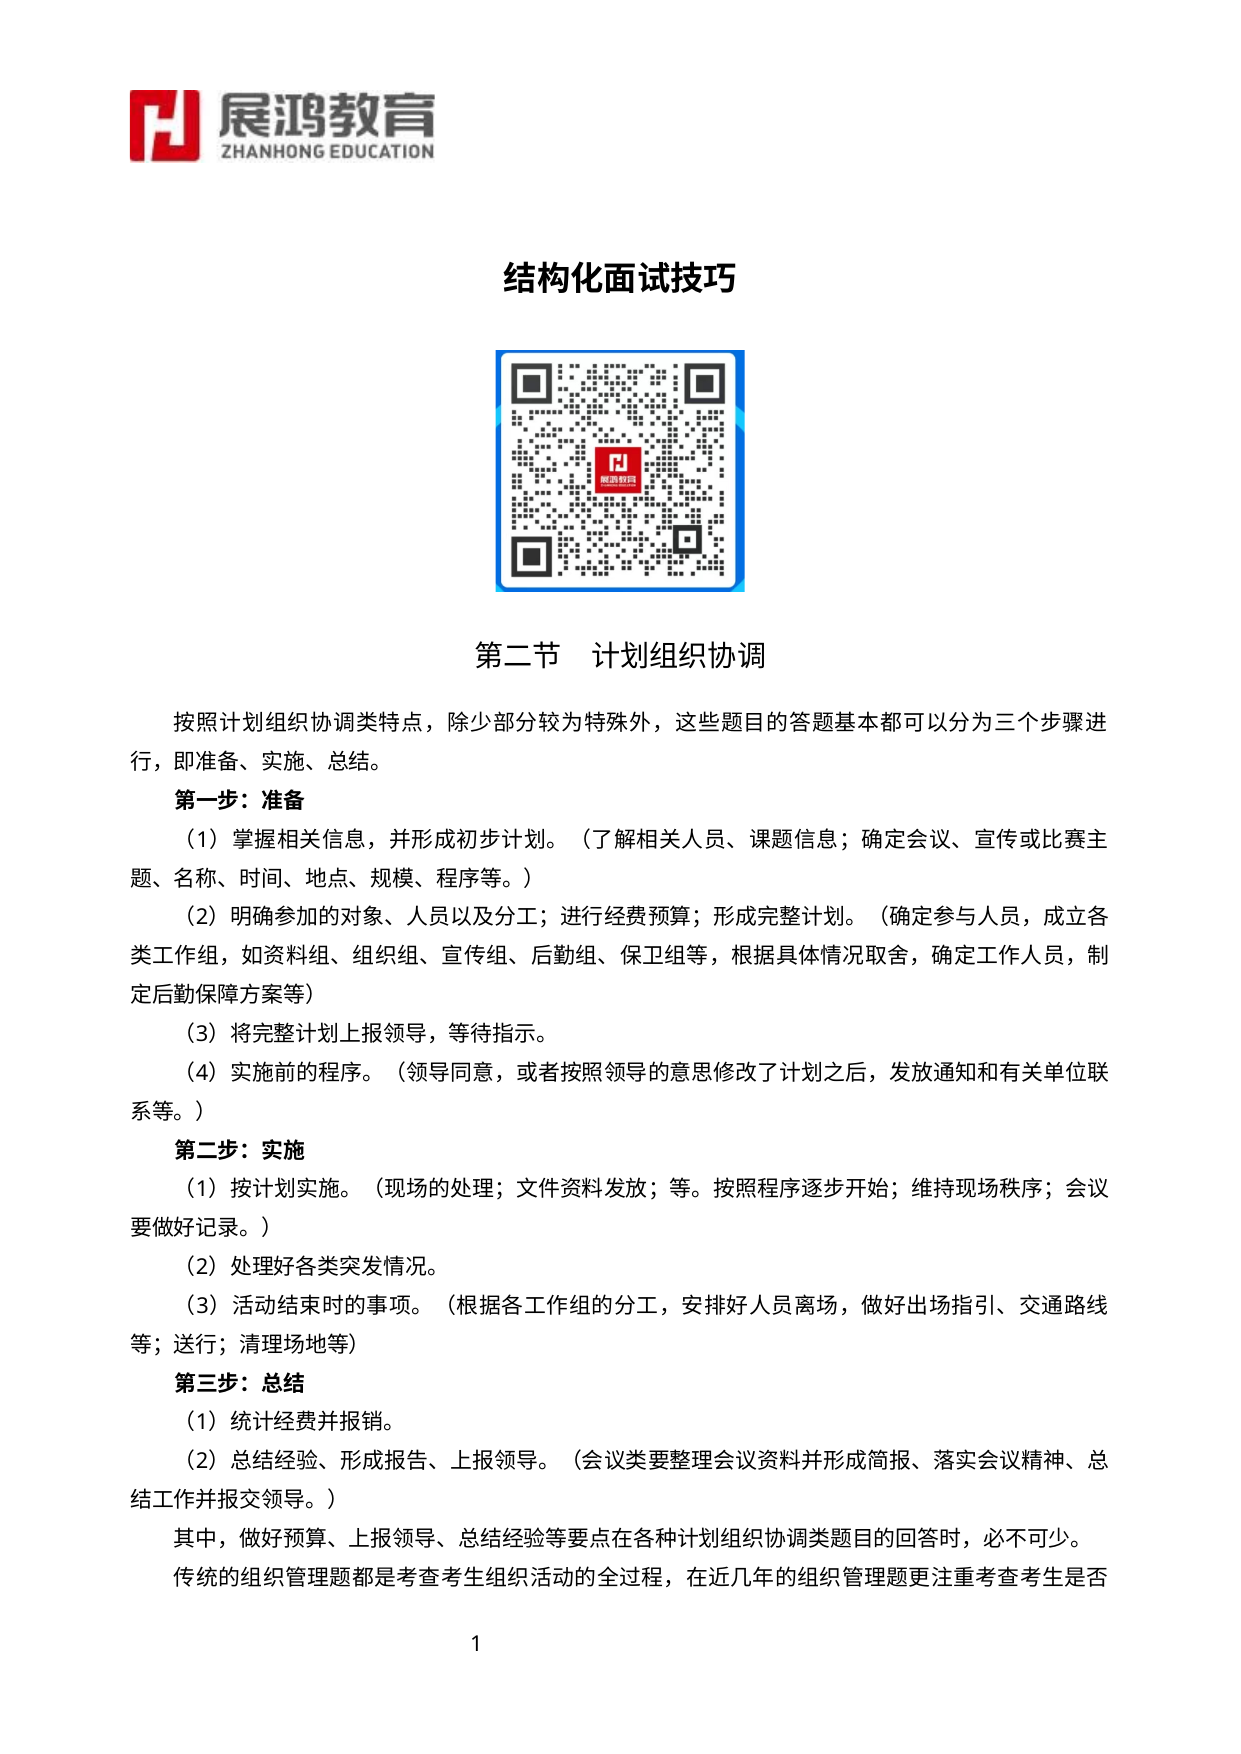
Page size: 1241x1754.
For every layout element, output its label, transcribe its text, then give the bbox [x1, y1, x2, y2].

subtitle 第二节 计划组织协调 [130, 621, 1110, 686]
text （2）处理好各类突发情况。 [130, 1249, 1110, 1281]
text （1）按计划实施。（现场的处理；文件资料发放；等。按照程序逐步开始；维持现场秩序；会议要做好记录。） [130, 1171, 1110, 1242]
text 按照计划组织协调类特点，除少部分较为特殊外，这些题目的答题基本都可以分为三个步骤进行，即准备、实施、总结。 [130, 705, 1110, 776]
text 传统的组织管理题都是考查考生组织活动的全过程，在近几年的组织管理题更注重考查考生是否能从活动的细节上下功夫。所以将活动当中的关键环节细化是组织管理题目回答的关键内容，也是考生答题的重点和难点。 [130, 1559, 1110, 1592]
text 第一步：准备 [130, 782, 1110, 815]
text 其中，做好预算、上报领导、总结经验等要点在各种计划组织协调类题目的回答时，必不可少。 [130, 1521, 1110, 1553]
text （4）实施前的程序。（领导同意，或者按照领导的意思修改了计划之后，发放通知和有关单位联系等。） [130, 1054, 1110, 1126]
subtitle 结构化面试技巧 [130, 243, 1110, 308]
text （3）活动结束时的事项。（根据各工作组的分工，安排好人员离场，做好出场指引、交通路线等；送行；清理场地等） [130, 1287, 1110, 1359]
text （2）总结经验、形成报告、上报领导。（会议类要整理会议资料并形成简报、落实会议精神、总结工作并报交领导。） [130, 1443, 1110, 1514]
text （1）统计经费并报销。 [130, 1404, 1110, 1436]
text 第二步：实施 [130, 1132, 1110, 1165]
text （1）掌握相关信息，并形成初步计划。（了解相关人员、课题信息；确定会议、宣传或比赛主题、名称、时间、地点、规模、程序等。） [130, 821, 1110, 893]
picture [129, 90, 435, 163]
text （3）将完整计划上报领导，等待指示。 [130, 1016, 1110, 1048]
text 第三步：总结 [130, 1365, 1110, 1398]
picture [495, 350, 745, 592]
text （2）明确参加的对象、人员以及分工；进行经费预算；形成完整计划。（确定参与人员，成立各类工作组，如资料组、组织组、宣传组、后勤组、保卫组等，根据具体情况取舍，确定工作人员，制定后勤保障方案等） [130, 899, 1110, 1009]
